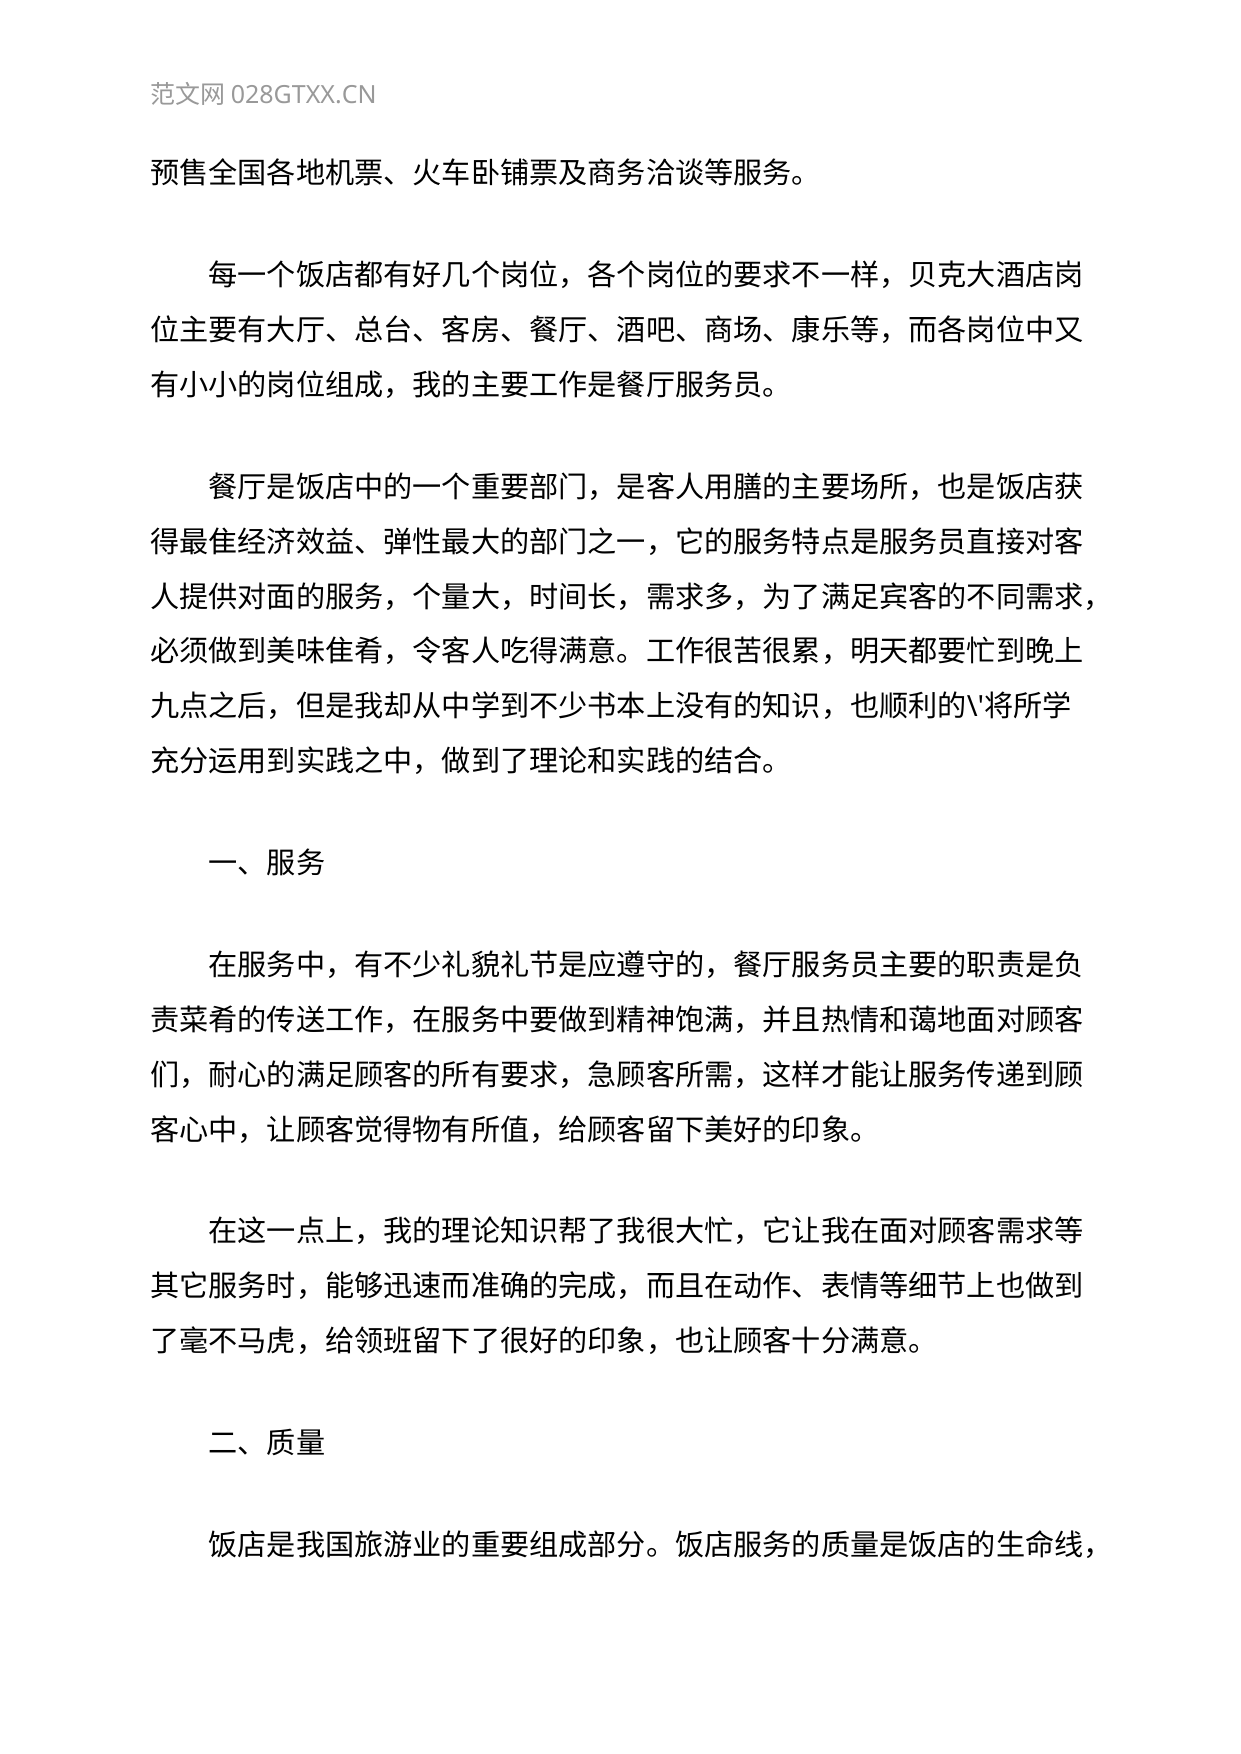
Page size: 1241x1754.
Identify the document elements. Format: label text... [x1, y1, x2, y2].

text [150, 150, 1090, 192]
text 在服务中，有不少礼貌礼节是应遵守的，餐厅服务员主要的职责是负责菜肴的传送工作，在服务中要做到精神饱满，并且热情和蔼地面对顾客们，耐心的满足顾客的所有要求，急顾客所需，这样才能让服务传递到顾客心中，让顾客觉得物有所值，给顾客留下美好的印象。 [150, 941, 1090, 1148]
text 每一个饭店都有好几个岗位，各个岗位的要求不一样，贝克大酒店岗位主要有大厅、总台、客房、餐厅、酒吧、商场、康乐等，而各岗位中又有小小的岗位组成，我的主要工作是餐厅服务员。 [150, 252, 1090, 404]
text 餐厅是饭店中的一个重要部门，是客人用膳的主要场所，也是饭店获得最隹经济效益、弹性最大的部门之一，它的服务特点是服务员直接对客人提供对面的服务，个量大，时间长，需求多，为了满足宾客的不同需求，必须做到美味隹肴，令客人吃得满意。工作很苦很累，明天都要忙到晚上九点之后，但是我却从中学到不少书本上没有的知识，也顺利的\'将所学充分运用到实践之中，做到了理论和实践的结合。 [150, 463, 1090, 780]
text 在这一点上，我的理论知识帮了我很大忙，它让我在面对顾客需求等其它服务时，能够迅速而准确的完成，而且在动作、表情等细节上也做到了毫不马虎，给领班留下了很好的印象，也让顾客十分满意。 [150, 1208, 1090, 1360]
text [150, 1521, 1090, 1563]
text 一、服务 [150, 840, 1090, 882]
text 二、质量 [150, 1419, 1090, 1462]
